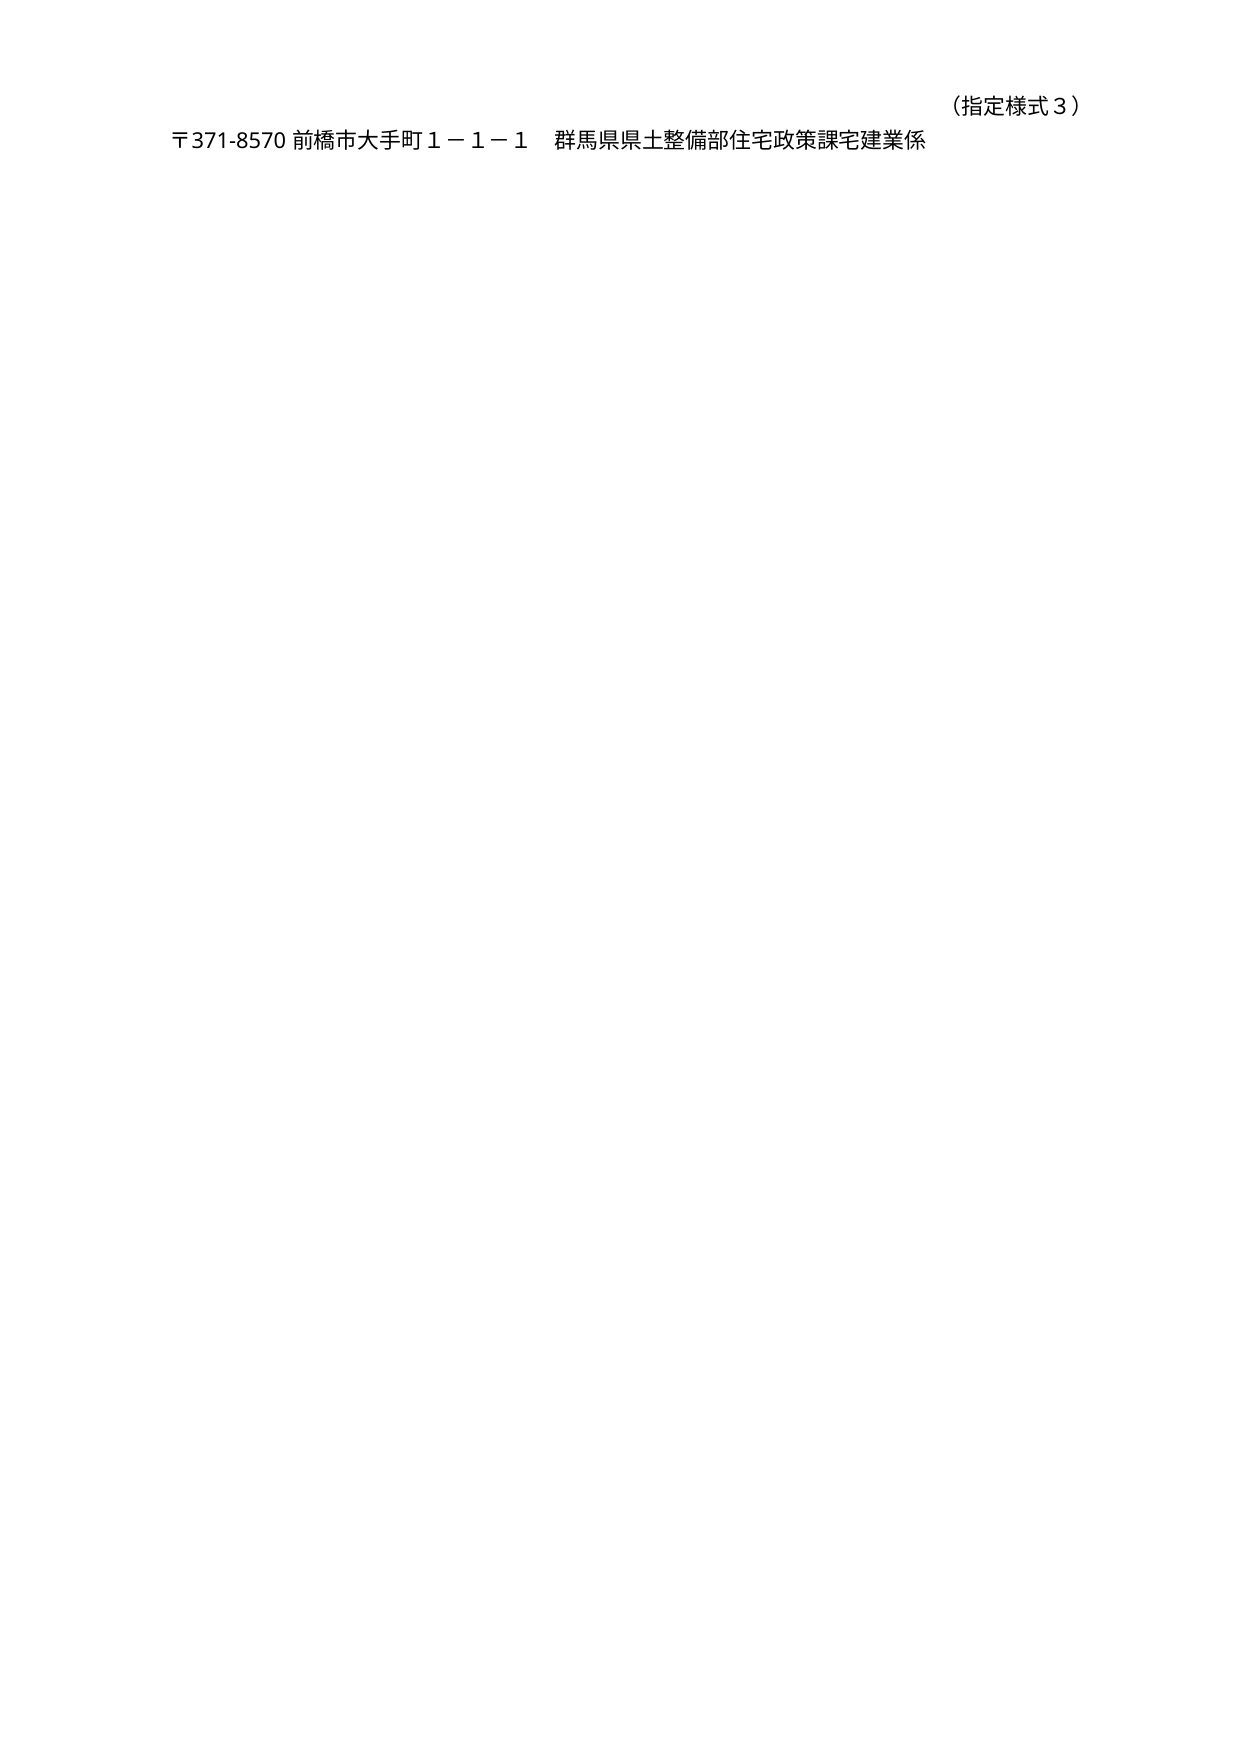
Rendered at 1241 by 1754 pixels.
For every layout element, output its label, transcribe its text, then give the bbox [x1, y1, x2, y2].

text 〒371-8570 前橋市大手町１－１－１ 群馬県県土整備部住宅政策課宅建業係 [148, 121, 1092, 158]
